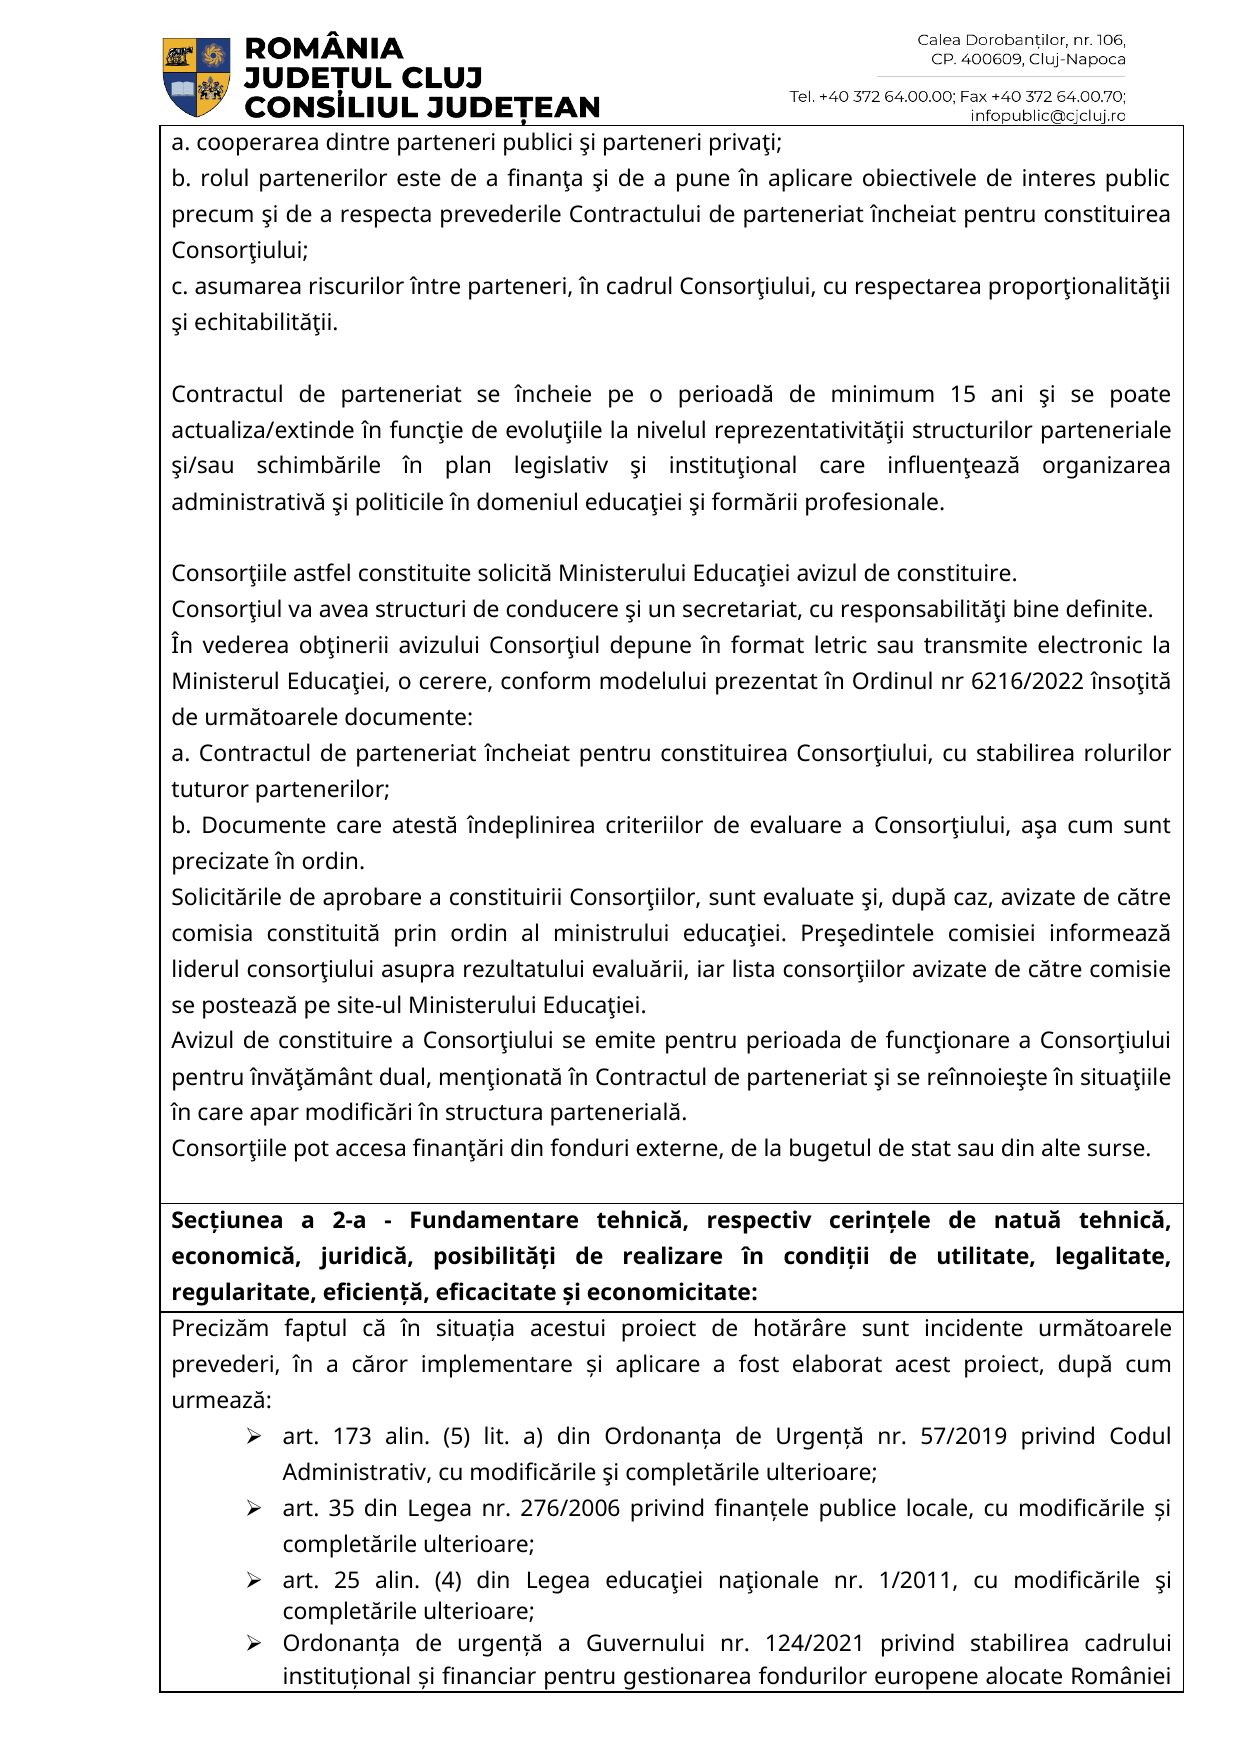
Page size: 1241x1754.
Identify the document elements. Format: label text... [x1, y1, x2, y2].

table_cell Secțiunea a 2-a - Fundamentare tehnică, respectiv cerințele de natuă tehnică, economică, juridică, posibilități de realizare în condiții de utilitate, legalitate, regularitate, eficiență, eficacitate și economicitate: [161, 1204, 1183, 1311]
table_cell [161, 1313, 1183, 1691]
picture [789, 31, 1125, 125]
picture [162, 31, 600, 125]
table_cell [161, 126, 1183, 1203]
